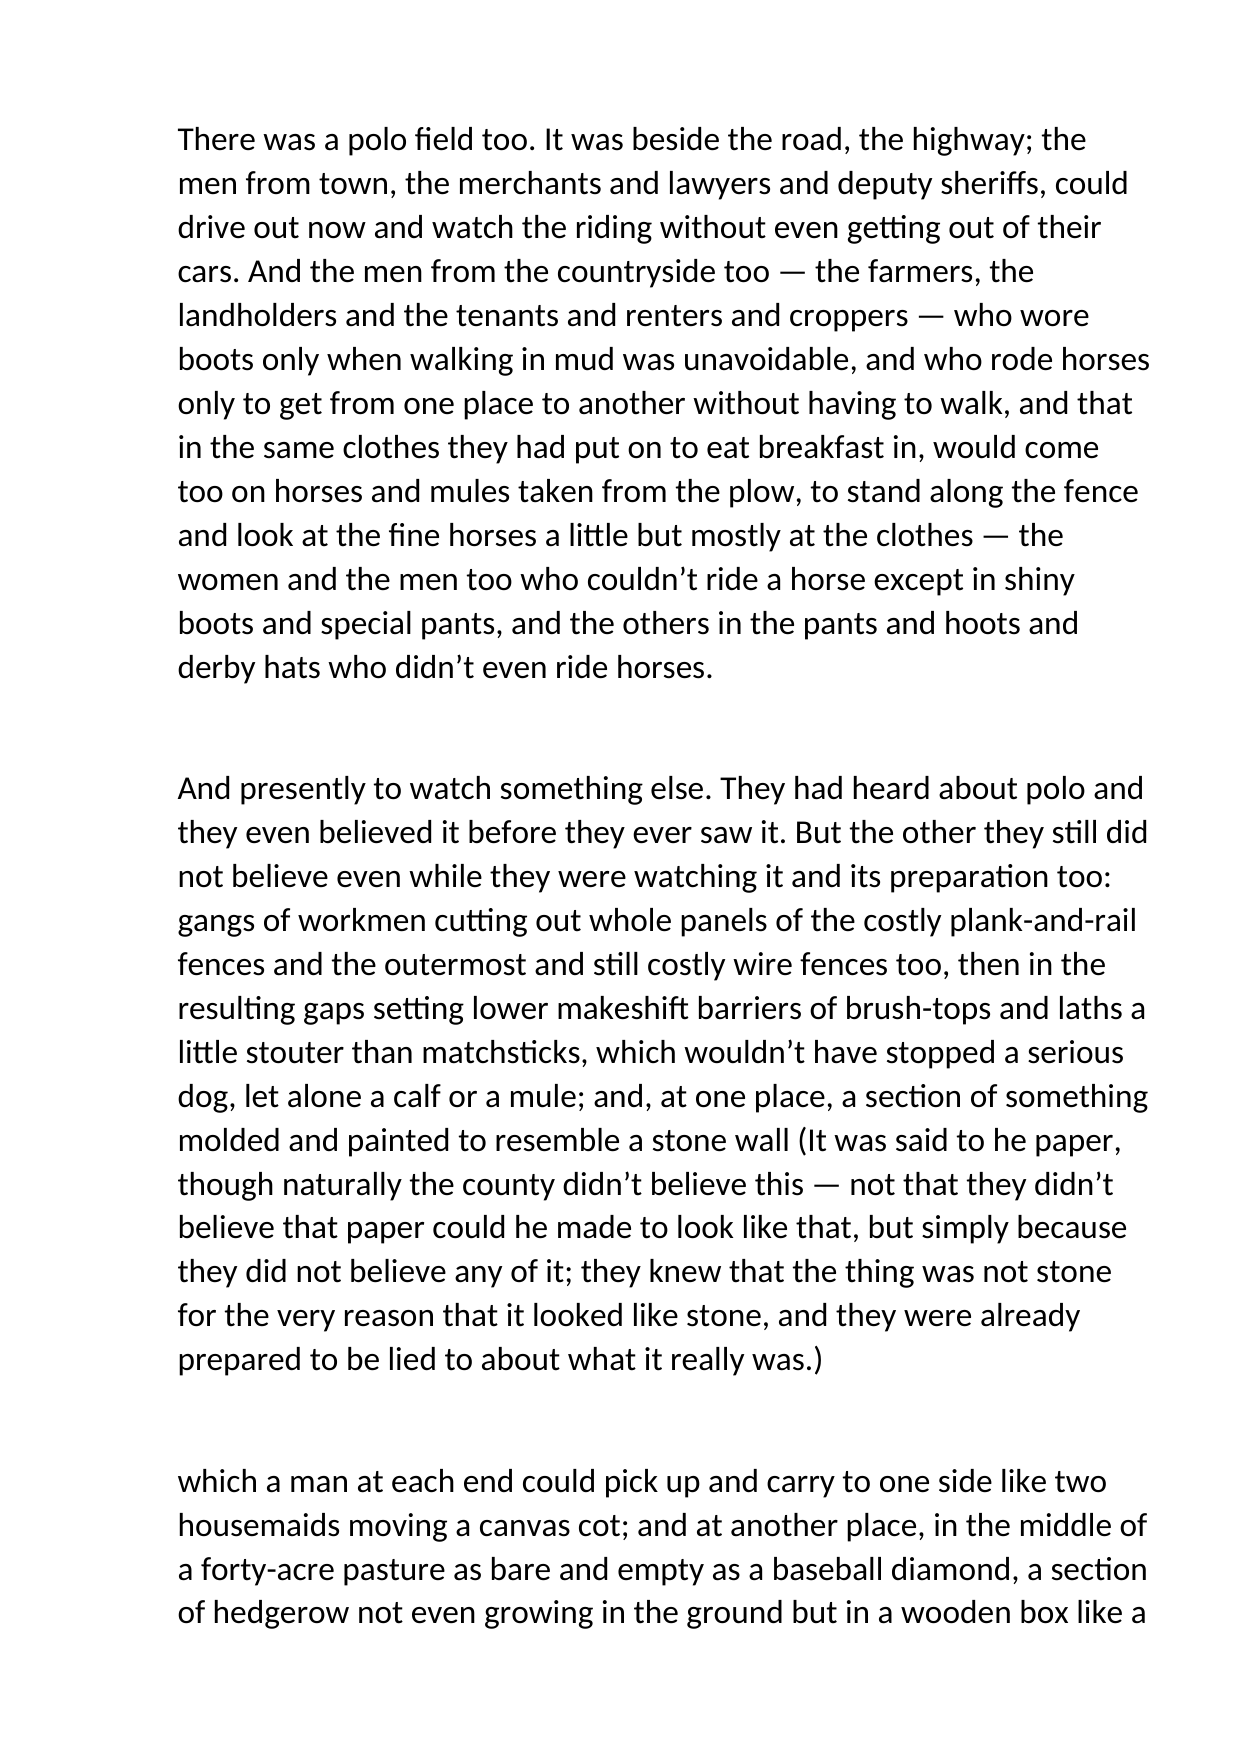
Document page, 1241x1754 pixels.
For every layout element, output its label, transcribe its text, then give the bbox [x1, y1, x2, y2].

text And presently to watch something else. They had heard about polo and they even believed it before they ever saw it. But the other they still did not believe even while they were watching it and its preparation too: gangs of workmen cutting out whole panels of the costly plank-and-rail fences and the outermost and still costly wire fences too, then in the resulting gaps setting lower makeshift barriers of brush-tops and laths a little stouter than matchsticks, which wouldn’t have stopped a serious dog, let alone a calf or a mule; and, at one place, a section of something molded and painted to resemble a stone wall (It was said to he paper, though naturally the county didn’t believe this — not that they didn’t believe that paper could he made to look like that, but simply because they did not believe any of it; they knew that the thing was not stone for the very reason that it looked like stone, and they were already prepared to be lied to about what it really was.) [177, 767, 1152, 1379]
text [177, 1459, 1152, 1632]
text There was a polo field too. It was beside the road, the highway; the men from town, the merchants and lawyers and deputy sheriffs, could drive out now and watch the riding without even getting out of their cars. And the men from the countryside too — the farmers, the landholders and the tenants and renters and croppers — who wore boots only when walking in mud was unavoidable, and who rode horses only to get from one place to another without having to walk, and that in the same clothes they had put on to eat breakfast in, would come too on horses and mules taken from the plow, to stand along the fence and look at the fine horses a little but mostly at the clothes — the women and the men too who couldn’t ride a horse except in shiny boots and special pants, and the others in the pants and hoots and derby hats who didn’t even ride horses. [177, 118, 1152, 686]
